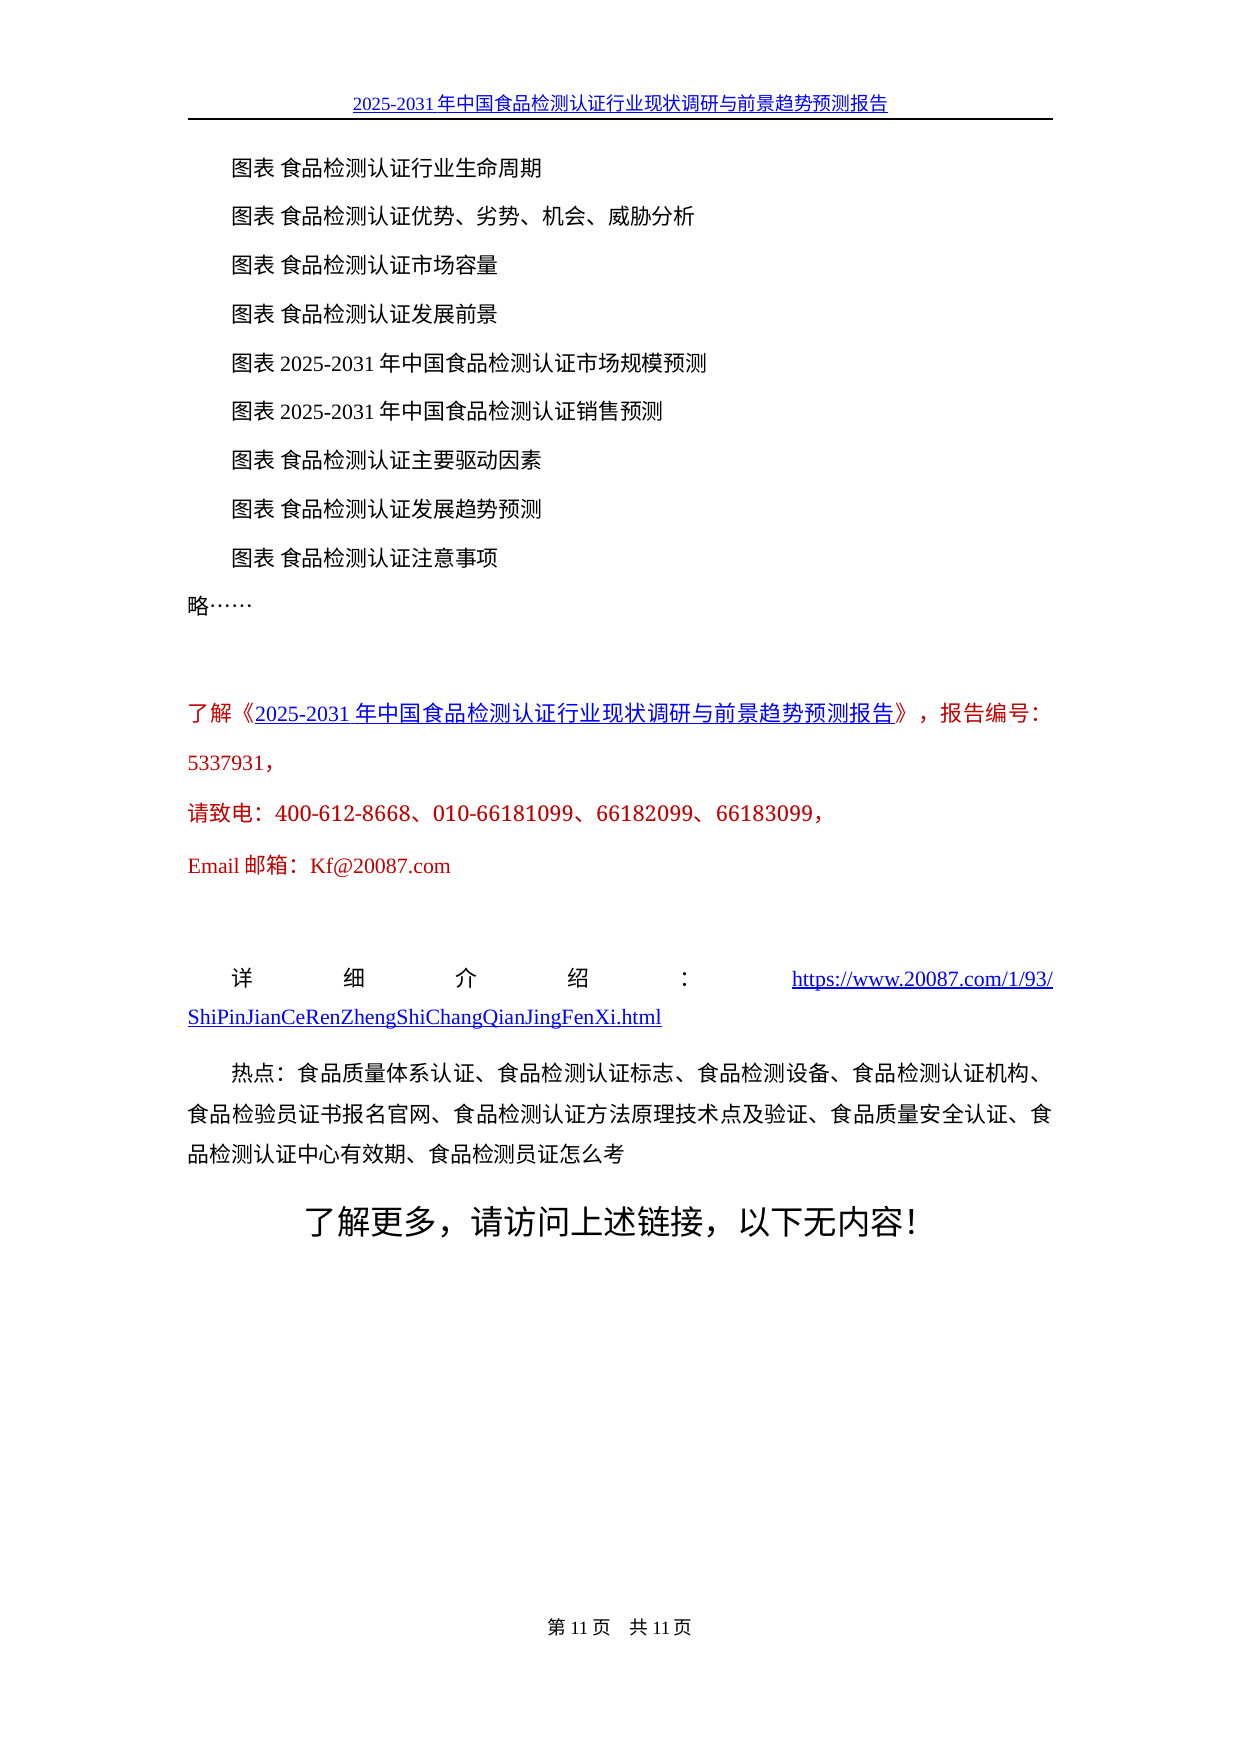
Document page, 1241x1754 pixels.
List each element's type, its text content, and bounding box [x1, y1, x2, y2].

title 了解更多，请访问上述链接，以下无内容！ [187, 1187, 1053, 1252]
text Email邮箱：Kf@20087.com [187, 847, 1053, 880]
text 详细介绍：https://www.20087.com/1/93/ShiPinJianCeRenZhengShiChangQianJingFenXi.html [187, 960, 1053, 1033]
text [187, 150, 1053, 621]
text 了解《2025-2031年中国食品检测认证行业现状调研与前景趋势预测报告》，报告编号：5337931， [187, 695, 1053, 777]
text 请致电：400-612-8668、010-66181099、66182099、66183099， [187, 796, 1053, 828]
text 热点：食品质量体系认证、食品检测认证标志、食品检测设备、食品检测认证机构、食品检验员证书报名官网、食品检测认证方法原理技术点及验证、食品质量安全认证、食品检测认证中心有效期、食品检测员证怎么考 [187, 1056, 1053, 1169]
